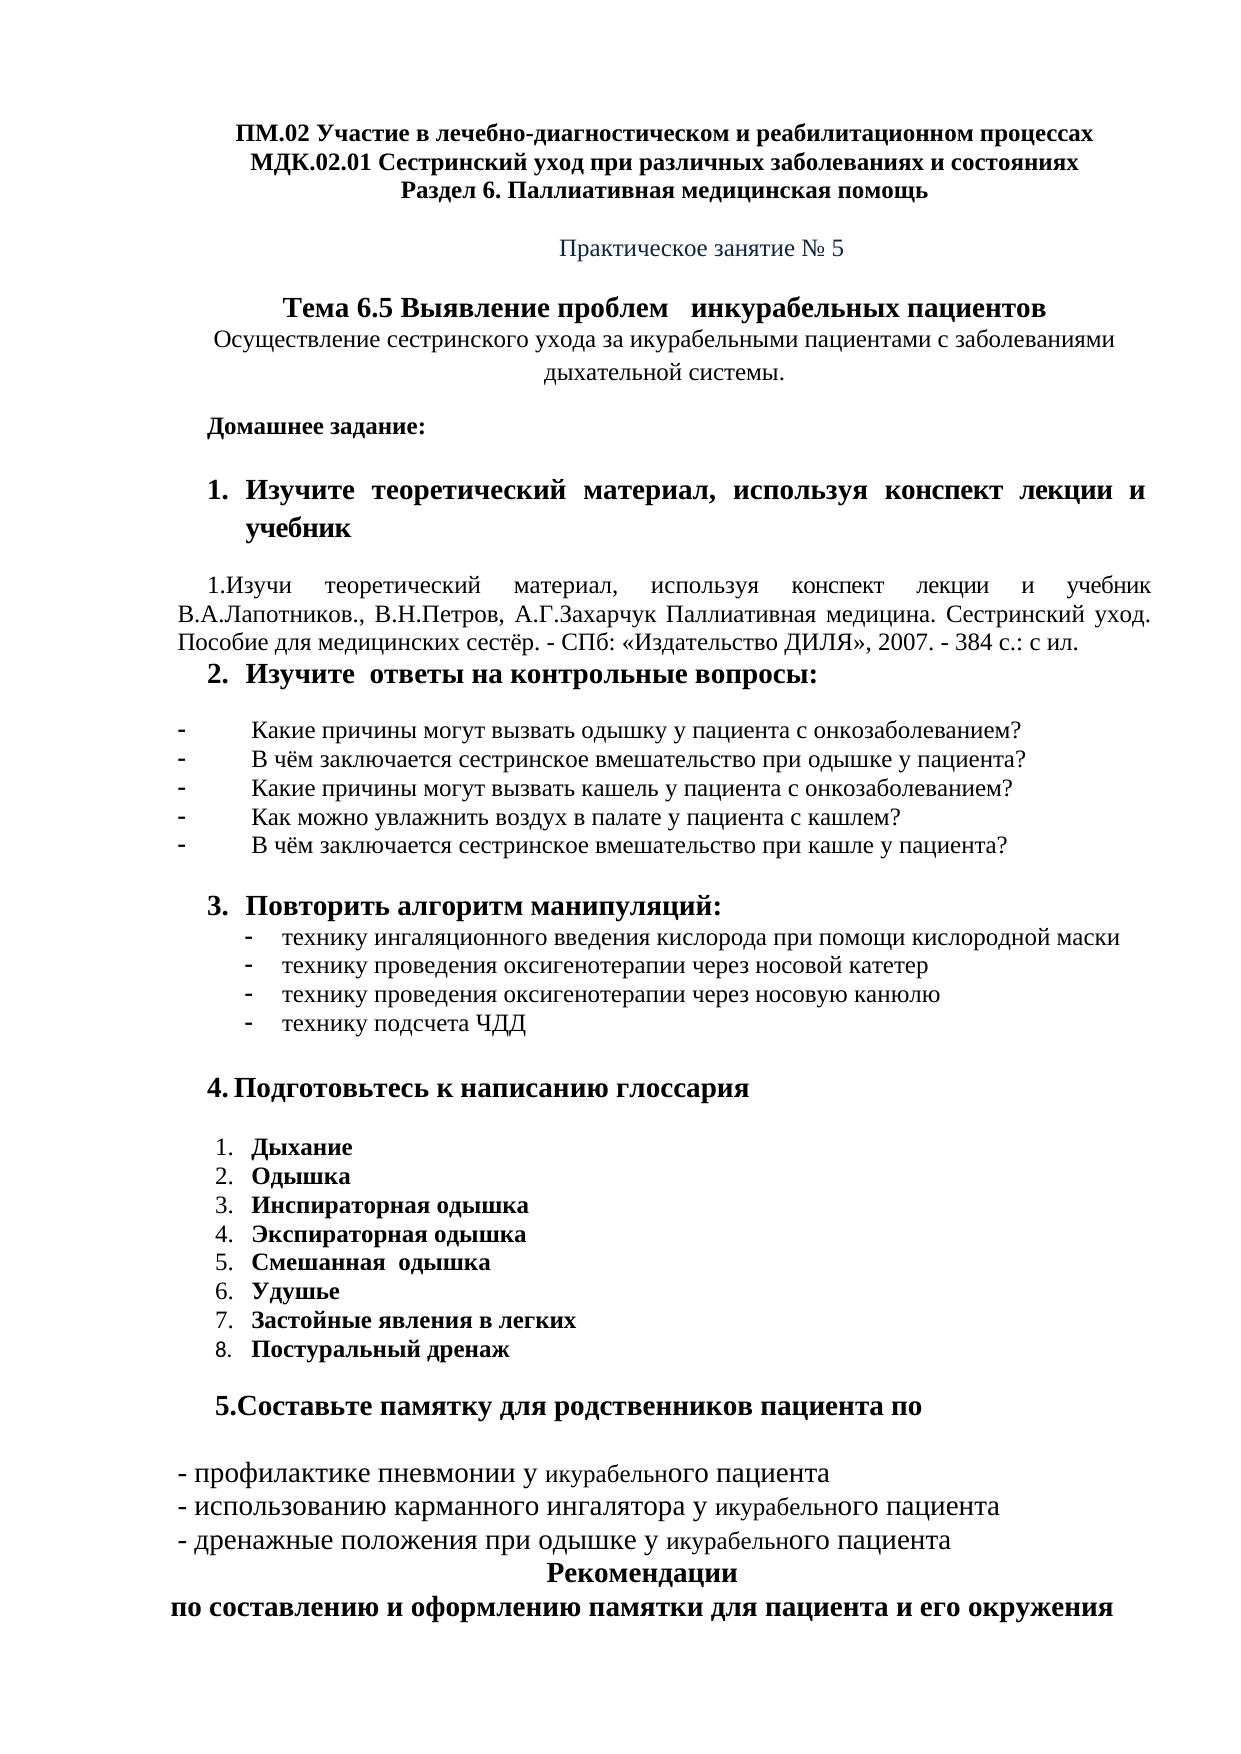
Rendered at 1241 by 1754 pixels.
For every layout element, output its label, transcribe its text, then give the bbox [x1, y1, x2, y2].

text Рекомендации [133, 1556, 1152, 1589]
list Изучите теоретический материал, используя конспект лекции и учебник [207, 472, 1146, 544]
list Удушье [177, 1276, 1152, 1305]
text по составлению и оформлению памятки для пациента и его окружения [133, 1589, 1152, 1623]
list технику проведения оксигенотерапии через носовой катетер [244, 950, 1152, 979]
text Практическое занятие № 5 [177, 233, 1152, 262]
list технику ингаляционного введения кислорода при помощи кислородной маски [244, 922, 1152, 950]
list Какие причины могут вызвать кашель у пациента с онкозаболеванием? [177, 773, 1152, 802]
list Инспираторная одышка [177, 1190, 1152, 1219]
list В чём заключается сестринское вмешательство при кашле у пациента? [177, 831, 1152, 859]
text МДК.02.01 Сестринский уход при различных заболеваниях и состояниях [177, 147, 1152, 176]
text Осуществление сестринского ухода за икурабельными пациентами с заболеваниями дыхательной системы. [177, 324, 1152, 386]
text - дренажные положения при одышке у икурабельного пациента [177, 1522, 1152, 1556]
list Экспираторная одышка [177, 1219, 1152, 1247]
list Как можно увлажнить воздух в палате у пациента с кашлем? [177, 802, 1152, 831]
text Тема 6.5 Выявление проблем инкурабельных пациентов [177, 291, 1152, 324]
list Постуральный дренаж [177, 1334, 1152, 1363]
text 5.Составьте памятку для родственников пациента по [215, 1388, 1152, 1421]
list Повторить алгоритм манипуляций: [207, 888, 1152, 922]
list Застойные явления в легких [177, 1305, 1152, 1334]
text - профилактике пневмонии у икурабельного пациента [177, 1455, 1152, 1488]
text ПМ.02 Участие в лечебно-диагностическом и реабилитационном процессах [177, 118, 1152, 147]
list Одышка [177, 1161, 1152, 1190]
list В чём заключается сестринское вмешательство при одышке у пациента? [177, 744, 1152, 773]
text - использованию карманного ингалятора у икурабельного пациента [177, 1488, 1152, 1522]
text Домашнее задание: [177, 411, 1152, 440]
list Подготовьтесь к написанию глоссария [207, 1070, 1152, 1104]
list технику подсчета ЧДД [244, 1008, 1152, 1037]
text 1.Изучи теоретический материал, используя конспект лекции и учебник В.А.Лапотников., В.Н.Петров, А.Г.Захарчук Паллиативная медицина. Сестринский уход. Пособие для медицинских сестёр. - СПб: «Издательство ДИЛЯ», 2007. - 384 с.: с ил. [177, 570, 1152, 656]
text Раздел 6. Паллиативная медицинская помощь [177, 176, 1152, 204]
list технику проведения оксигенотерапии через носовую канюлю [244, 979, 1152, 1008]
list Какие причины могут вызвать одышку у пациента с онкозаболеванием? [177, 716, 1152, 744]
list Изучите ответы на контрольные вопросы: [207, 656, 1152, 690]
list Смешанная одышка [177, 1247, 1152, 1276]
list Дыхание [177, 1132, 1152, 1161]
